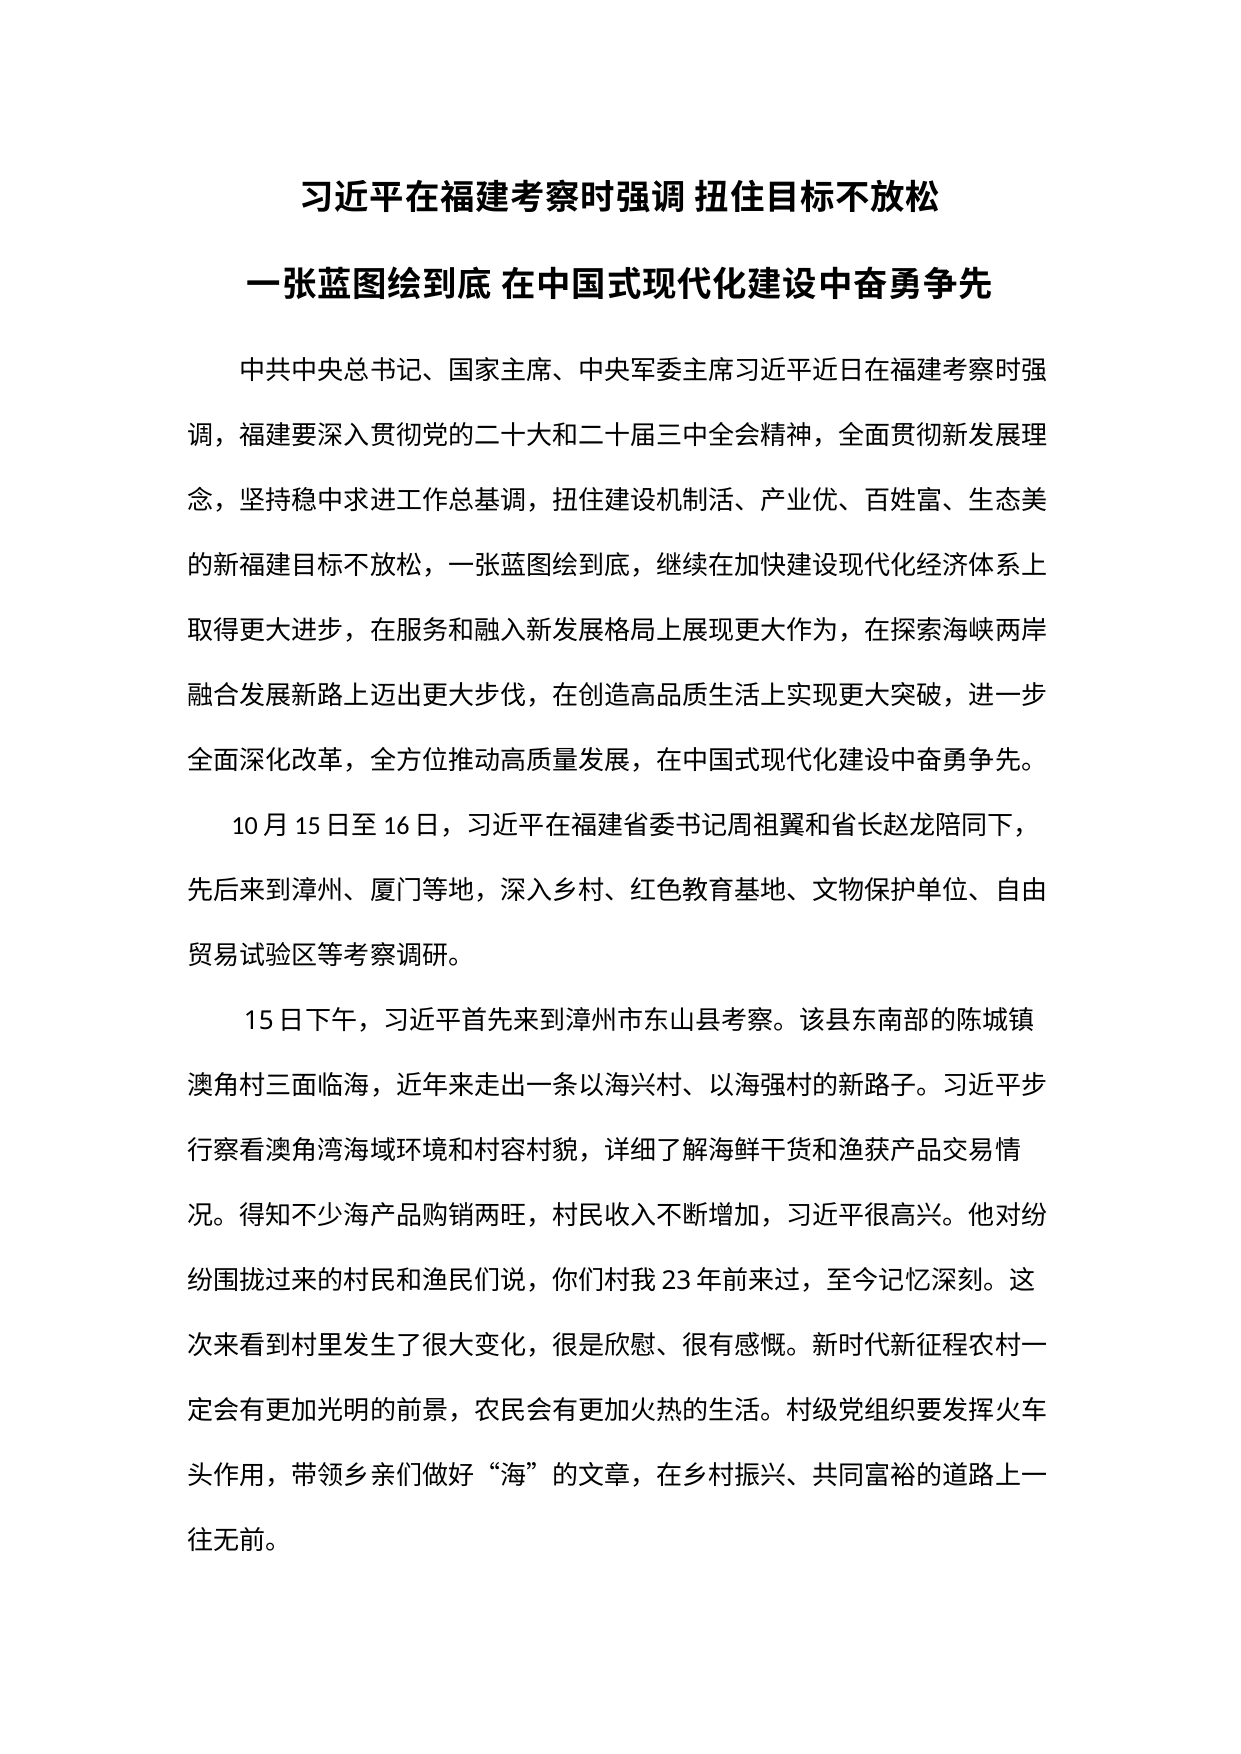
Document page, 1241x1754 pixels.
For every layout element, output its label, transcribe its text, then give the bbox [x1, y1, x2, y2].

text 15日下午，习近平首先来到漳州市东山县考察。该县东南部的陈城镇澳角村三面临海，近年来走出一条以海兴村、以海强村的新路子。习近平步行察看澳角湾海域环境和村容村貌，详细了解海鲜干货和渔获产品交易情况。得知不少海产品购销两旺，村民收入不断增加，习近平很高兴。他对纷纷围拢过来的村民和渔民们说，你们村我23年前来过，至今记忆深刻。这次来看到村里发生了很大变化，很是欣慰、很有感慨。新时代新征程农村一定会有更加光明的前景，农民会有更加火热的生活。村级党组织要发挥火车头作用，带领乡亲们做好“海”的文章，在乡村振兴、共同富裕的道路上一往无前。 [187, 986, 1053, 1571]
text 10月15日至16日，习近平在福建省委书记周祖翼和省长赵龙陪同下，先后来到漳州、厦门等地，深入乡村、红色教育基地、文物保护单位、自由贸易试验区等考察调研。 [187, 791, 1053, 986]
subtitle 习近平在福建考察时强调 扭住目标不放松 [187, 162, 1053, 227]
subtitle 一张蓝图绘到底 在中国式现代化建设中奋勇争先 [187, 249, 1053, 314]
text 中共中央总书记、国家主席、中央军委主席习近平近日在福建考察时强调，福建要深入贯彻党的二十大和二十届三中全会精神，全面贯彻新发展理念，坚持稳中求进工作总基调，扭住建设机制活、产业优、百姓富、生态美的新福建目标不放松，一张蓝图绘到底，继续在加快建设现代化经济体系上取得更大进步，在服务和融入新发展格局上展现更大作为，在探索海峡两岸融合发展新路上迈出更大步伐，在创造高品质生活上实现更大突破，进一步全面深化改革，全方位推动高质量发展，在中国式现代化建设中奋勇争先。 [187, 336, 1053, 791]
